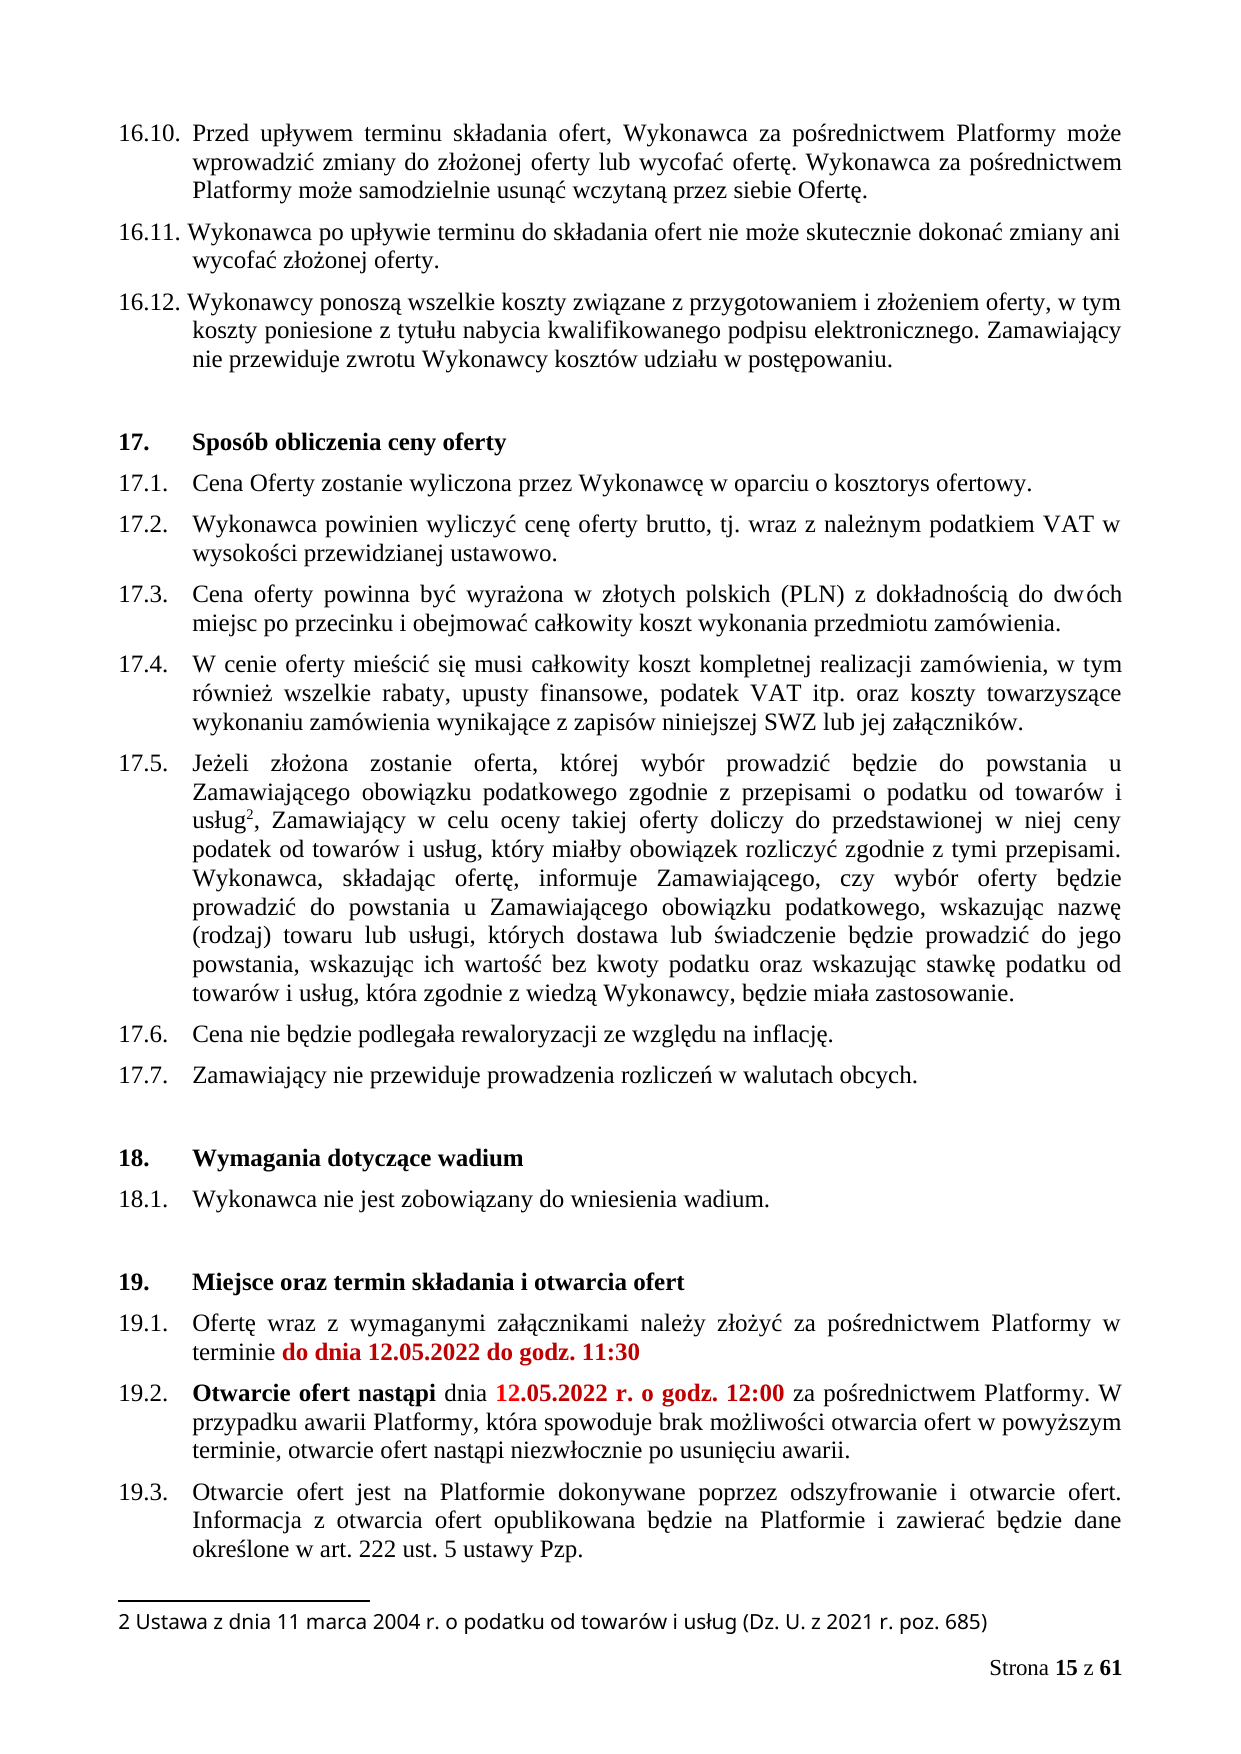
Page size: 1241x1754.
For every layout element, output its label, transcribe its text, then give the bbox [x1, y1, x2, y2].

list Zamawiający nie przewiduje prowadzenia rozliczeń w walutach obcych. [118, 1061, 1122, 1089]
text 16.10. Przed upływem terminu składania ofert, Wykonawca za pośrednictwem Platformy może wprowadzić zmiany do złożonej oferty lub wycofać ofertę. Wykonawca za pośrednictwem Platformy może samodzielnie usunąć wczytaną przez siebie Ofertę. [118, 118, 1122, 204]
text 19.3. Otwarcie ofert jest na Platformie dokonywane poprzez odszyfrowanie i otwarcie ofert. Informacja z otwarcia ofert opublikowana będzie na Platformie i zawierać będzie dane określone w art. 222 ust. 5 ustawy Pzp. [118, 1477, 1122, 1563]
text 19.1. Ofertę wraz z wymaganymi załącznikami należy złożyć za pośrednictwem Platformy w terminie do dnia 12.05.2022 do godz. 11:30 [118, 1308, 1122, 1366]
list Jeżeli złożona zostanie oferta, której wybór prowadzić będzie do powstania u Zamawiającego obowiązku podatkowego zgodnie z przepisami o podatku od towarów i usług, Zamawiający w celu oceny takiej oferty doliczy do przedstawionej w niej ceny podatek od towarów i usług, który miałby obowiązek rozliczyć zgodnie z tymi przepisami. Wykonawca, składając ofertę, informuje Zamawiającego, czy wybór oferty będzie prowadzić do powstania u Zamawiającego obowiązku podatkowego, wskazując nazwę (rodzaj) towaru lub usługi, których dostawa lub świadczenie będzie prowadzić do jego powstania, wskazując ich wartość bez kwoty podatku oraz wskazując stawkę podatku od towarów i usług, która zgodnie z wiedzą Wykonawcy, będzie miała zastosowanie. [118, 748, 1122, 1007]
text 18.1. Wykonawca nie jest zobowiązany do wniesienia wadium. [118, 1184, 1122, 1213]
list Cena nie będzie podlegała rewaloryzacji ze względu na inflację. [118, 1019, 1122, 1048]
list Cena oferty powinna być wyrażona w złotych polskich (PLN) z dokładnością do dwóch miejsc po przecinku i obejmować całkowity koszt wykonania przedmiotu zamówienia. [118, 579, 1122, 637]
text 18. Wymagania dotyczące wadium [118, 1143, 1122, 1172]
text 17. Sposób obliczenia ceny oferty [118, 427, 1122, 456]
text 16.12. Wykonawcy ponoszą wszelkie koszty związane z przygotowaniem i złożeniem oferty, w tym koszty poniesione z tytułu nabycia kwalifikowanego podpisu elektronicznego. Zamawiający nie przewiduje zwrotu Wykonawcy kosztów udziału w postępowaniu. [118, 287, 1122, 373]
text 17.1. Cena Oferty zostanie wyliczona przez Wykonawcę w oparciu o kosztorys ofertowy. [118, 468, 1122, 497]
text 16.11. Wykonawca po upływie terminu do składania ofert nie może skutecznie dokonać zmiany ani wycofać złożonej oferty. [118, 217, 1122, 274]
text 19. Miejsce oraz termin składania i otwarcia ofert [118, 1267, 1122, 1296]
text 19.2. Otwarcie ofert nastąpi dnia 12.05.2022 r. o godz. 12:00 za pośrednictwem Platformy. W przypadku awarii Platformy, która spowoduje brak możliwości otwarcia ofert w powyższym terminie, otwarcie ofert nastąpi niezwłocznie po usunięciu awarii. [118, 1378, 1122, 1464]
list W cenie oferty mieścić się musi całkowity koszt kompletnej realizacji zamówienia, w tym również wszelkie rabaty, upusty finansowe, podatek VAT itp. oraz koszty towarzyszące wykonaniu zamówienia wynikające z zapisów niniejszej SWZ lub jej załączników. [118, 649, 1122, 736]
list Wykonawca powinien wyliczyć cenę oferty brutto, tj. wraz z należnym podatkiem VAT w wysokości przewidzianej ustawowo. [118, 509, 1122, 567]
